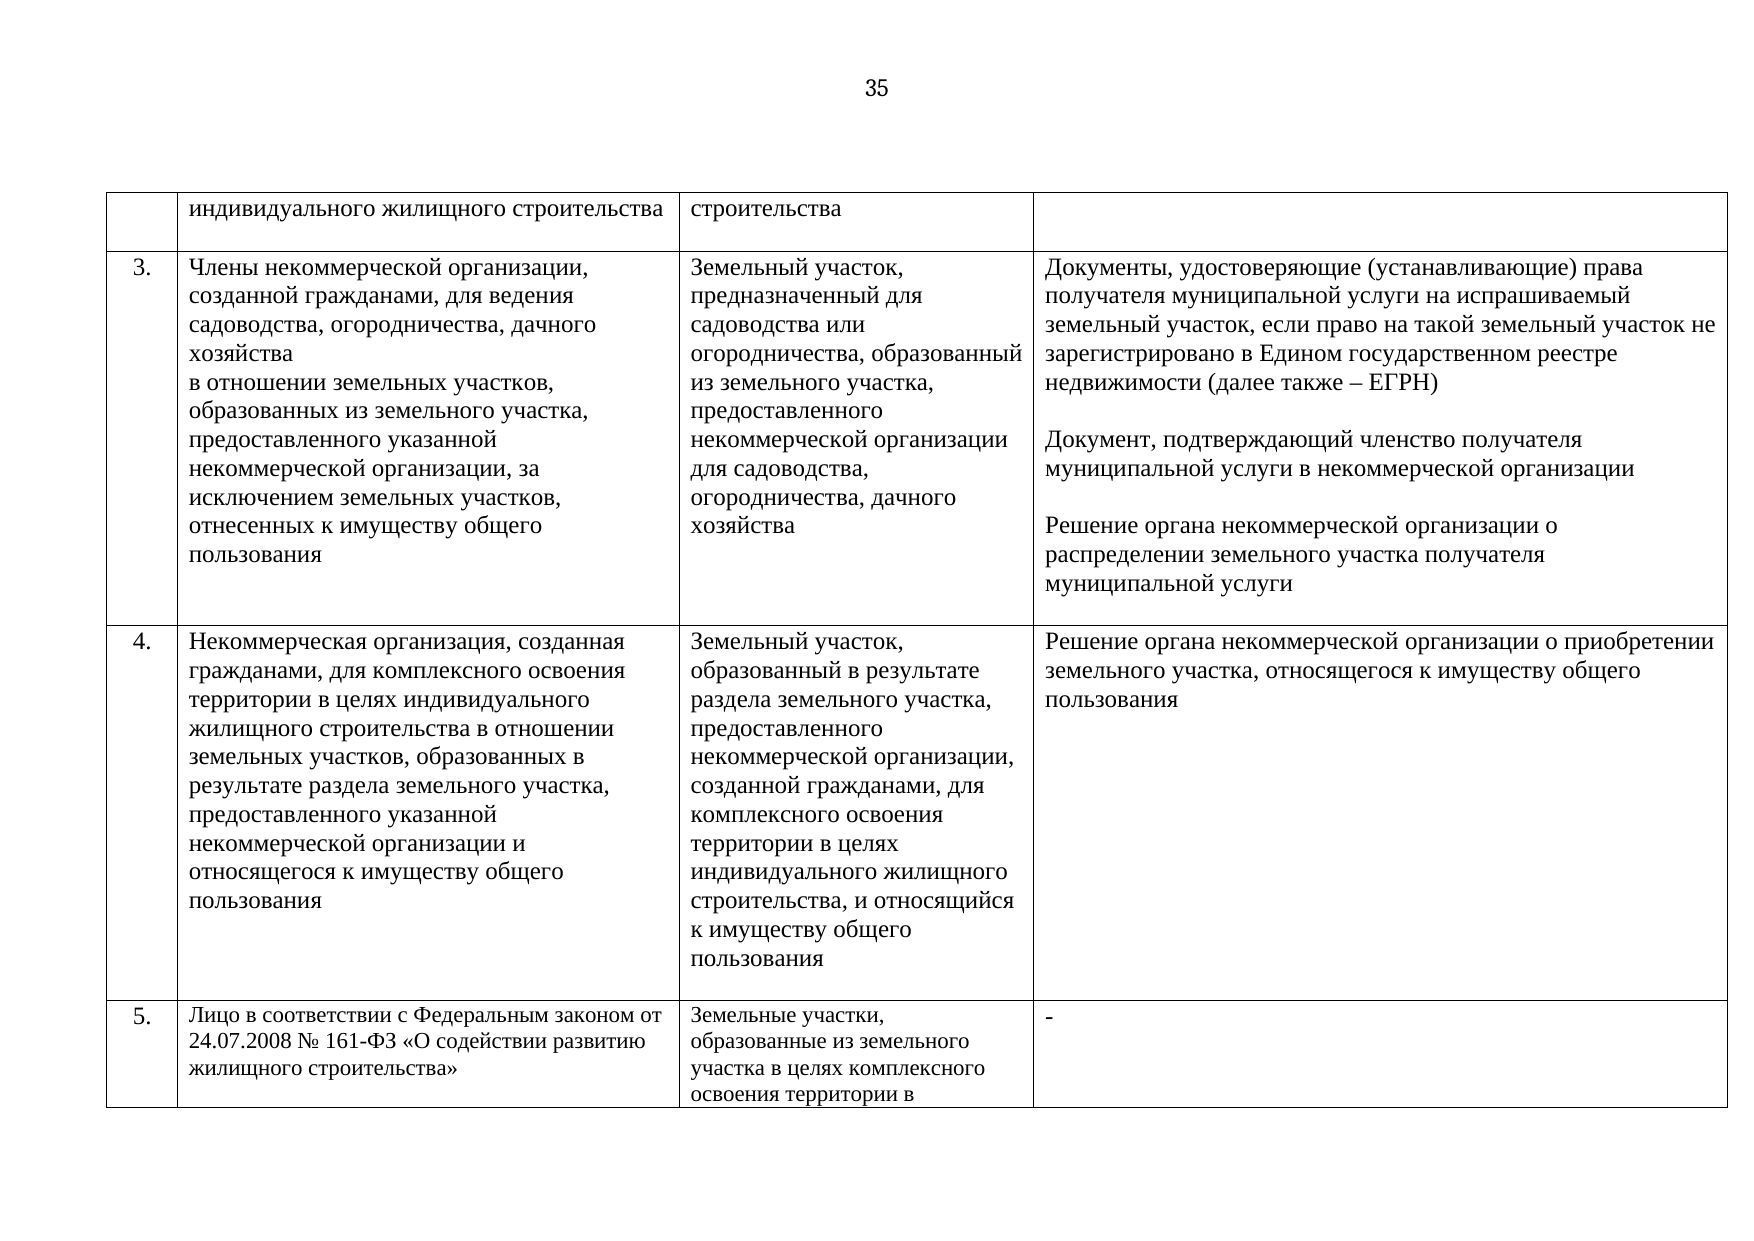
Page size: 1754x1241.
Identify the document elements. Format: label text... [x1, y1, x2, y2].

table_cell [680, 193, 1033, 251]
table_cell - [1034, 1001, 1727, 1107]
table_cell 5. [107, 1001, 177, 1107]
table_cell 2. [107, 193, 177, 251]
table_cell Решение органа некоммерческой организации о приобретении земельного участка, относящегося к имуществу общего пользования [1034, 626, 1727, 1000]
table_cell Некоммерческая организация, созданная гражданами, для комплексного освоения территории в целях индивидуального жилищного строительства в отношении земельных участков, образованных в результате раздела земельного участка, предоставленного указанной некоммерческой организации и относящегося к имуществу общего пользования [178, 626, 679, 1000]
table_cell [178, 1001, 679, 1107]
table_cell Земельный участок, образованный в результате раздела земельного участка, предоставленного некоммерческой организации, созданной гражданами, для комплексного освоения территории в целях индивидуального жилищного строительства, и относящийся к имуществу общего пользования [680, 626, 1033, 1000]
table_cell 3. [107, 252, 177, 625]
table_cell Члены некоммерческой организации, созданной гражданами, для ведения садоводства, огородничества, дачного хозяйства в отношении земельных участков, образованных из земельного участка, предоставленного указанной некоммерческой организации, за исключением земельных участков, отнесенных к имуществу общего пользования [178, 252, 679, 625]
table_cell Земельный участок, предназначенный для садоводства или огородничества, образованный из земельного участка, предоставленного некоммерческой организации для садоводства, огородничества, дачного хозяйства [680, 252, 1033, 625]
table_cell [178, 193, 679, 251]
table_cell Документы, удостоверяющие (устанавливающие) права получателя муниципальной услуги на испрашиваемый земельный участок, если право на такой земельный участок не зарегистрировано в Едином государственном реестре недвижимости (далее также – ЕГРН) Документ, подтверждающий членство получателя муниципальной услуги в некоммерческой организации Решение органа некоммерческой организации о распределении земельного участка получателя муниципальной услуги [1034, 252, 1727, 625]
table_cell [1034, 193, 1727, 251]
table_cell 4. [107, 626, 177, 1000]
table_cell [680, 1001, 1033, 1107]
